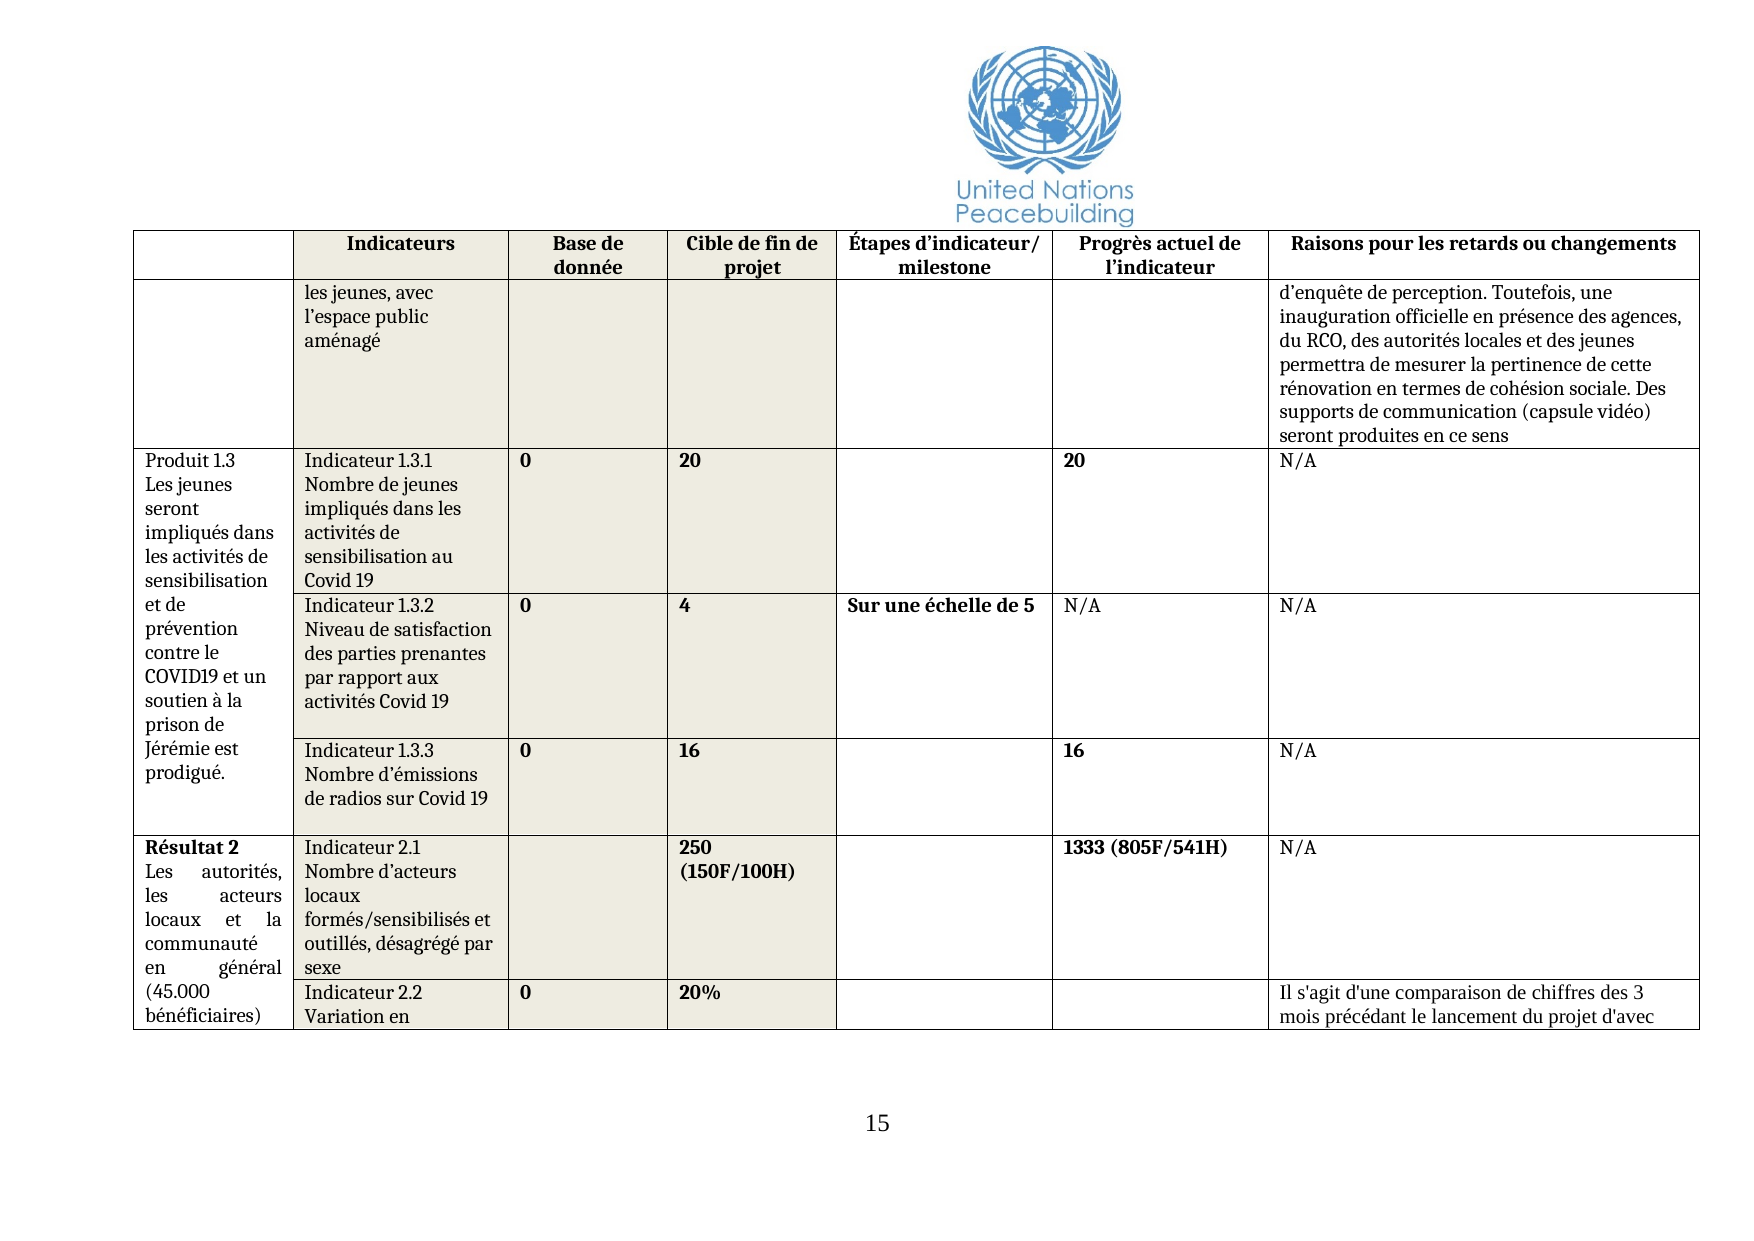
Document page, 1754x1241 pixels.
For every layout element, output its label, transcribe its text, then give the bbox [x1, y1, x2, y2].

table_cell [837, 280, 1052, 448]
table_cell 20 [1053, 449, 1268, 593]
table_cell 250 (150F/100H) [668, 836, 836, 979]
table_cell 0 [509, 280, 667, 448]
table_cell 1.2.4) Degré de satisfaction des usagers, en particulier les jeunes, avec l’espace public aménagé [294, 280, 508, 448]
table_header Cible de fin de projet [668, 231, 836, 279]
table_cell Indicateur 1.3.3 Nombre d’émissions de radios sur Covid 19 [294, 739, 508, 834]
table_cell [837, 980, 1052, 1028]
table_cell Résultat 2 Les autorités, les acteurs locaux et la communauté en général (45.000 bénéficiaires) sont sensibilisés et outillés pour contribuer à la diminution des violences (y compris les VBG) et à la promotion d’une culture de paix grâce à l’implication active de la jeunesse de Jérémie dans la résolution pacifique des conflits. [134, 836, 293, 1028]
table_cell [509, 836, 667, 979]
table_cell [837, 836, 1052, 979]
table_cell 4 [668, 594, 836, 738]
table_header Étapes d’indicateur/ milestone [837, 231, 1052, 279]
table_cell 20% [668, 980, 836, 1028]
table_cell Indicateur 2.2 Variation en pourcentage du nombre des cas de violence, y compris les VBG, enregistrés par la police à la fin du projet [294, 980, 508, 1028]
table_cell 0 [1053, 280, 1268, 448]
table_cell 4 [668, 280, 836, 448]
table_header Progrès actuel de l’indicateur [1053, 231, 1268, 279]
table_cell 1333 (805F/541H) [1053, 836, 1268, 979]
table_header Indicateurs [294, 231, 508, 279]
table_cell N/A [1269, 594, 1699, 738]
picture [953, 46, 1135, 230]
table_cell 20 [668, 449, 836, 593]
table_cell [134, 280, 293, 448]
table_cell 0 [509, 980, 667, 1028]
table_cell Indicateur 2.1 Nombre d’acteurs locaux formés/sensibilisés et outillés, désagrégé par sexe [294, 836, 508, 979]
table_cell 0 [509, 449, 667, 593]
table_cell [837, 739, 1052, 834]
table_cell Sur une échelle de 5 [837, 594, 1052, 738]
table_cell Indicateur 1.3.2 Niveau de satisfaction des parties prenantes par rapport aux activités Covid 19 [294, 594, 508, 738]
table_cell 16 [1053, 739, 1268, 834]
table_cell 0 [509, 739, 667, 834]
table_cell N/A [1269, 836, 1699, 979]
table_cell N/A [1269, 449, 1699, 593]
table_header Base de donnée [509, 231, 667, 279]
table_cell Produit 1.3 Les jeunes seront impliqués dans les activités de sensibilisation et de prévention contre le COVID19 et un soutien à la prison de Jérémie est prodigué. [134, 449, 293, 834]
table_cell 0 [509, 594, 667, 738]
table_cell [1053, 980, 1268, 1028]
table_cell Indicateur 1.3.1 Nombre de jeunes impliqués dans les activités de sensibilisation au Covid 19 [294, 449, 508, 593]
table_cell N/A [1269, 739, 1699, 834]
table_cell [837, 449, 1052, 593]
table_header Raisons pour les retards ou changements [1269, 231, 1699, 279]
table_cell N/A [1053, 594, 1268, 738]
table_cell 16 [668, 739, 836, 834]
table_header [134, 231, 293, 279]
